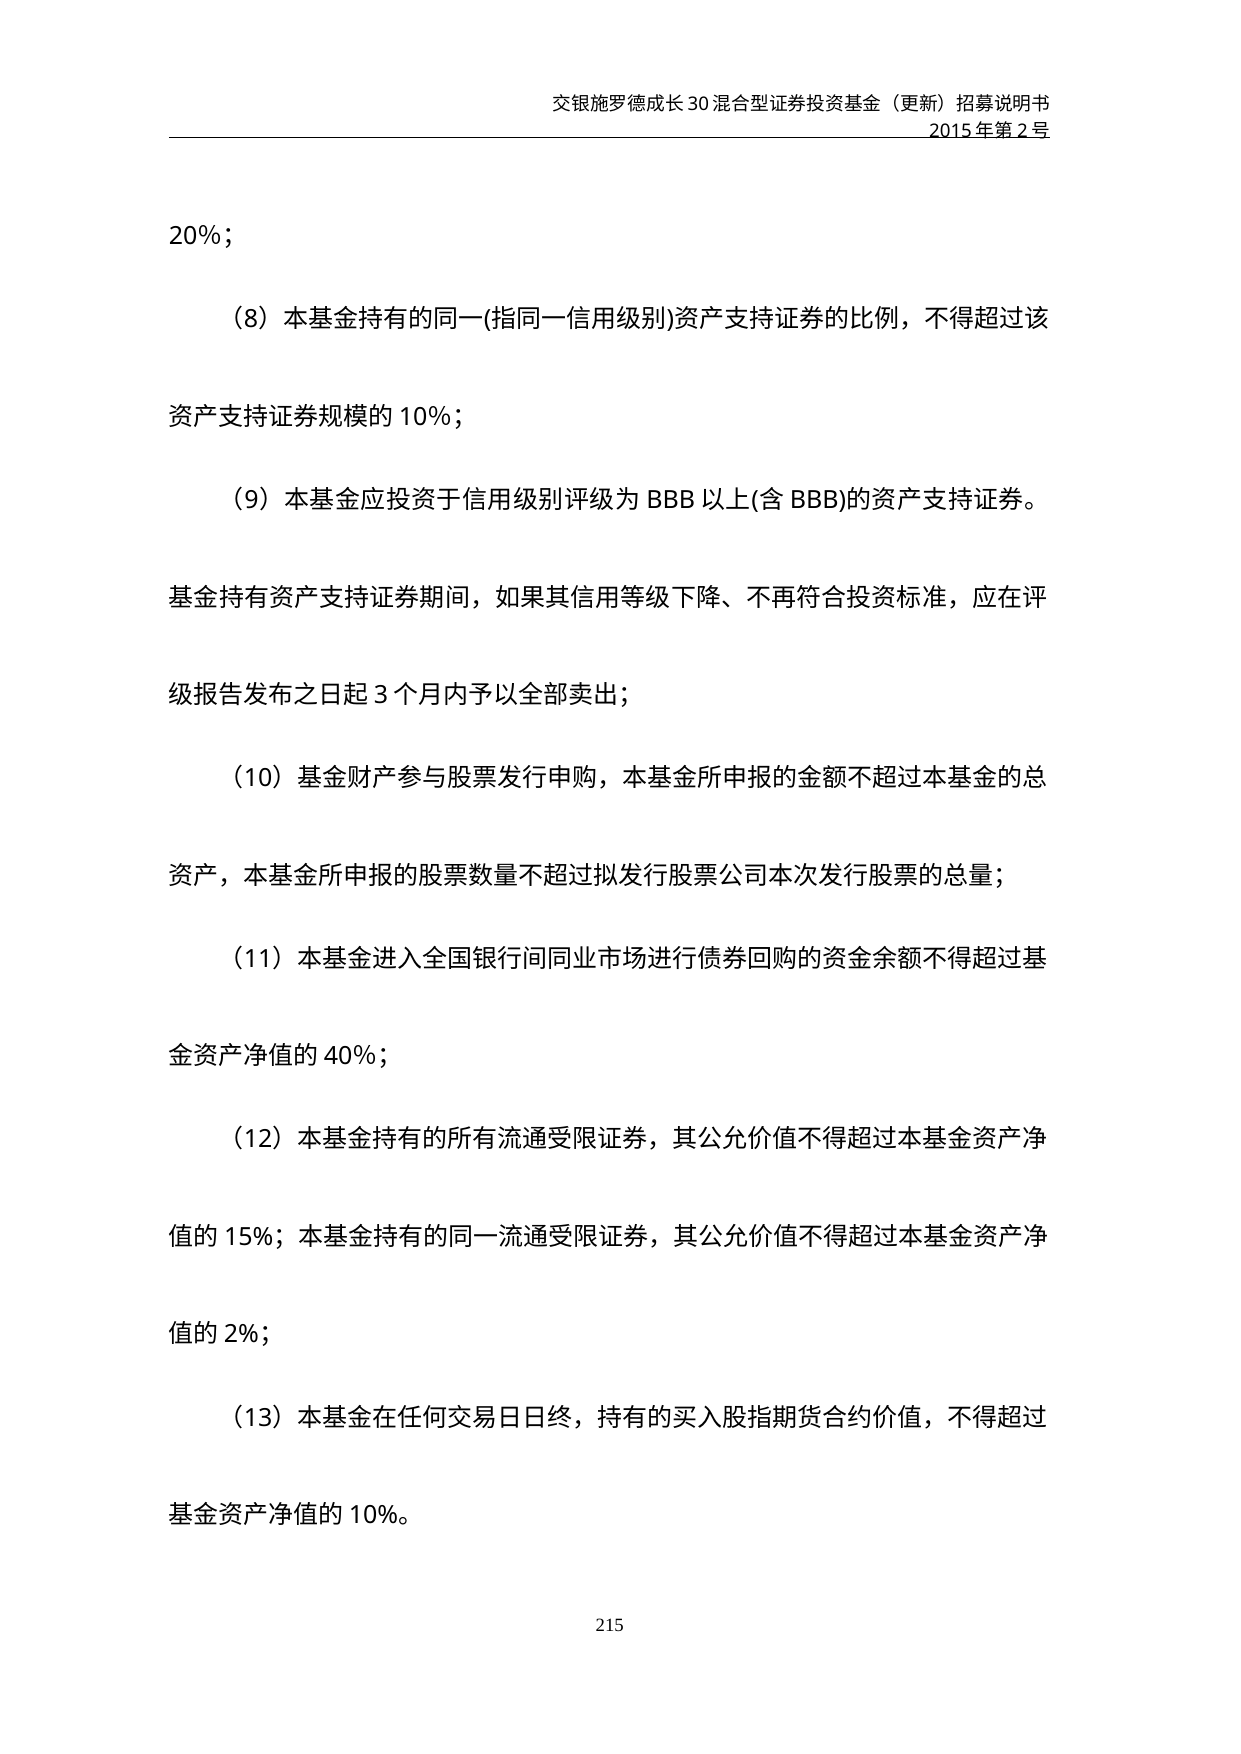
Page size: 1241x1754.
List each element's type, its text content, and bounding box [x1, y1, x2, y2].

text （10）基金财产参与股票发行申购，本基金所申报的金额不超过本基金的总资产，本基金所申报的股票数量不超过拟发行股票公司本次发行股票的总量； [169, 743, 1050, 906]
text （11）本基金进入全国银行间同业市场进行债券回购的资金余额不得超过基金资产净值的40％； [169, 924, 1050, 1086]
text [169, 201, 1050, 266]
text （13）本基金在任何交易日日终，持有的买入股指期货合约价值，不得超过基金资产净值的10%。 [169, 1383, 1050, 1545]
text （9）本基金应投资于信用级别评级为BBB以上(含BBB)的资产支持证券。基金持有资产支持证券期间，如果其信用等级下降、不再符合投资标准，应在评级报告发布之日起3个月内予以全部卖出； [169, 465, 1050, 725]
text （8）本基金持有的同一(指同一信用级别)资产支持证券的比例，不得超过该资产支持证券规模的10％； [169, 284, 1050, 447]
text （12）本基金持有的所有流通受限证券，其公允价值不得超过本基金资产净值的15%；本基金持有的同一流通受限证券，其公允价值不得超过本基金资产净值的2%； [169, 1104, 1050, 1364]
